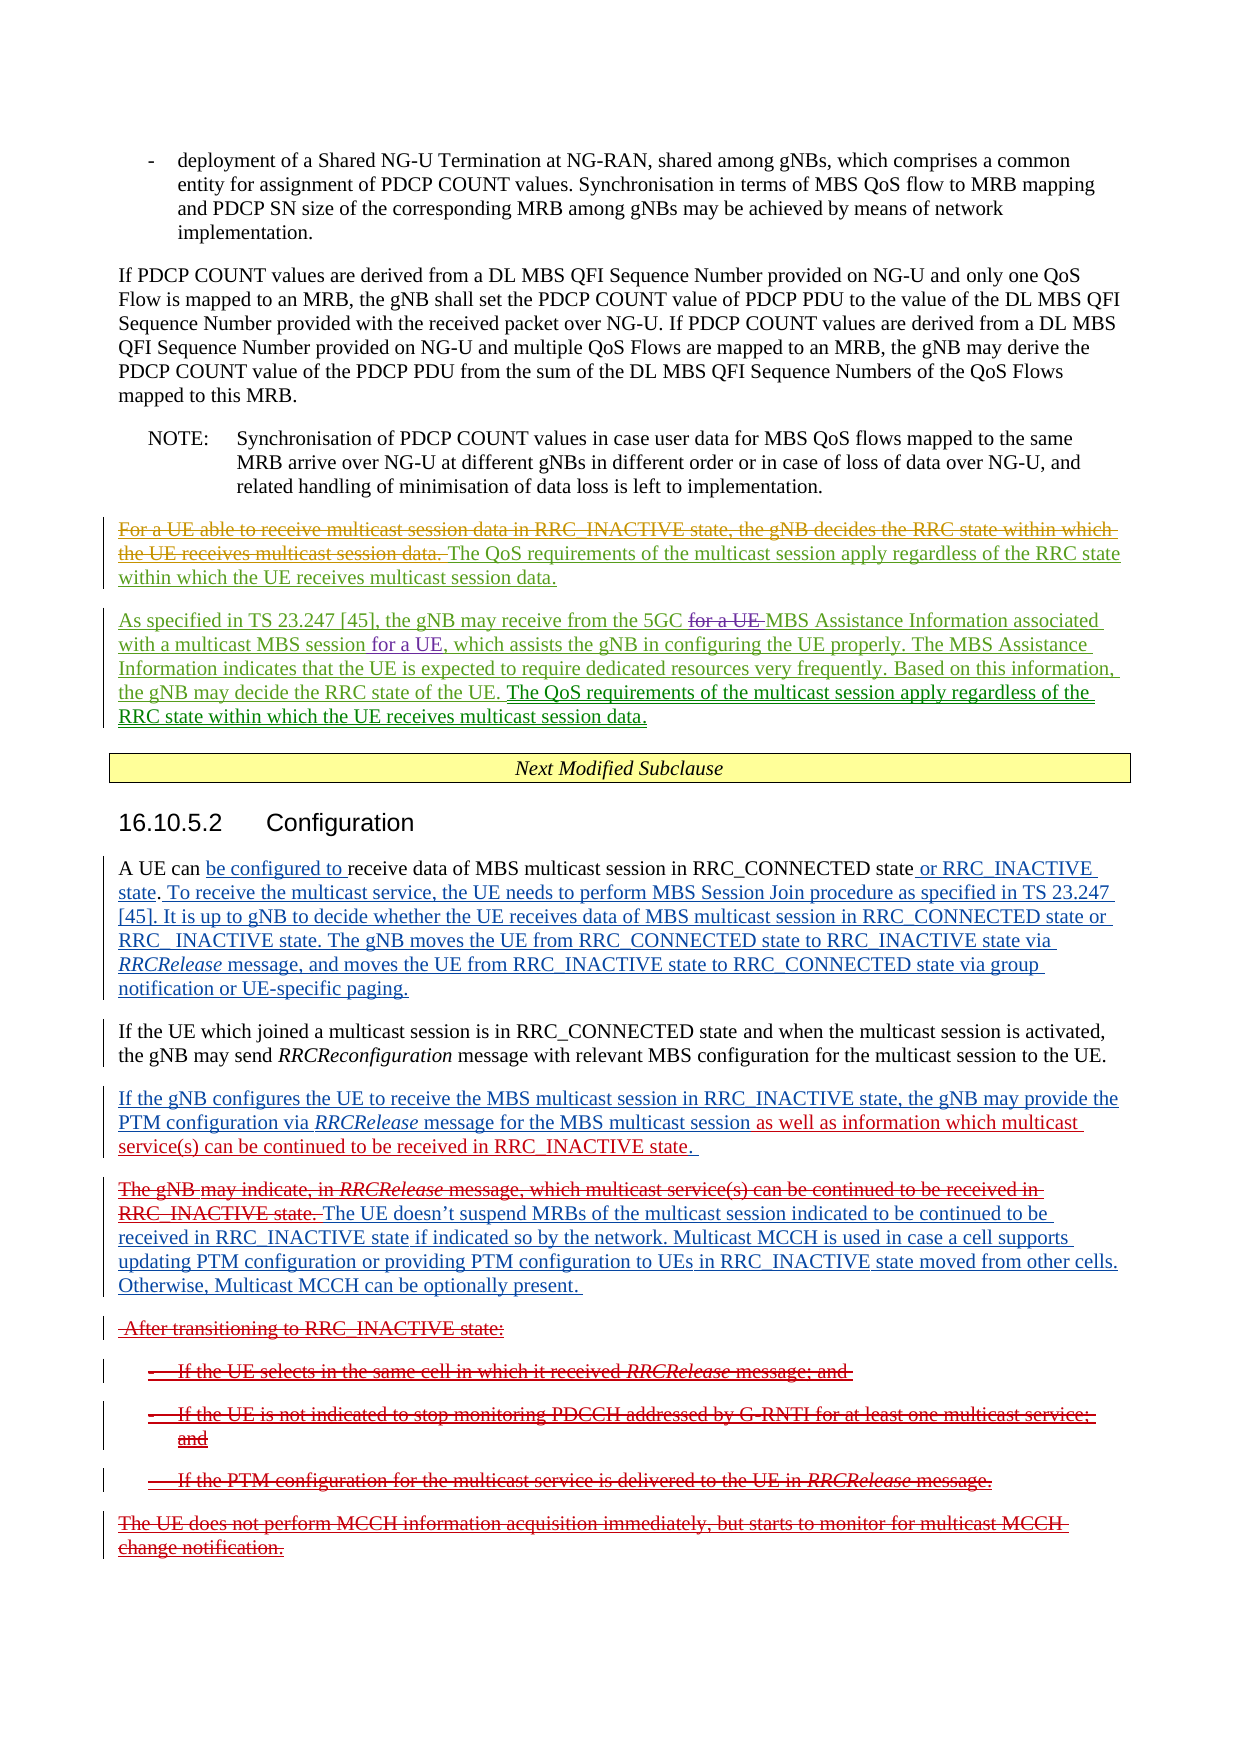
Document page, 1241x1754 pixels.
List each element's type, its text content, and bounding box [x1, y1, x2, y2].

text If the UE which joined a multicast session is in RRC_CONNECTED state and when the multicast session is activated, the gNB may send RRCReconfiguration message with relevant MBS configuration for the multicast session to the UE. [118, 1019, 1122, 1067]
subtitle 16.10.5.2 Configuration [118, 808, 1122, 837]
text NOTE: Synchronisation of PDCP COUNT values in case user data for MBS QoS flows mapped to the same MRB arrive over NG-U at different gNBs in different order or in case of loss of data over NG-U, and related handling of minimisation of data loss is left to implementation. [148, 426, 1122, 498]
text If PDCP COUNT values are derived from a DL MBS QFI Sequence Number provided on NG-U and only one QoS Flow is mapped to an MRB, the gNB shall set the PDCP COUNT value of PDCP PDU to the value of the DL MBS QFI Sequence Number provided with the received packet over NG-U. If PDCP COUNT values are derived from a DL MBS QFI Sequence Number provided on NG-U and multiple QoS Flows are mapped to an MRB, the gNB may derive the PDCP COUNT value of the PDCP PDU from the sum of the DL MBS QFI Sequence Numbers of the QoS Flows mapped to this MRB. [118, 263, 1122, 407]
text A UE can receive data of MBS multicast session in RRC_CONNECTED state. [118, 856, 1122, 1000]
text - deployment of a Shared NG-U Termination at NG-RAN, shared among gNBs, which comprises a common entity for assignment of PDCP COUNT values. Synchronisation in terms of MBS QoS flow to MRB mapping and PDCP SN size of the corresponding MRB among gNBs may be achieved by means of network implementation. [148, 148, 1122, 244]
text Next Modified Subclause [110, 754, 1130, 782]
